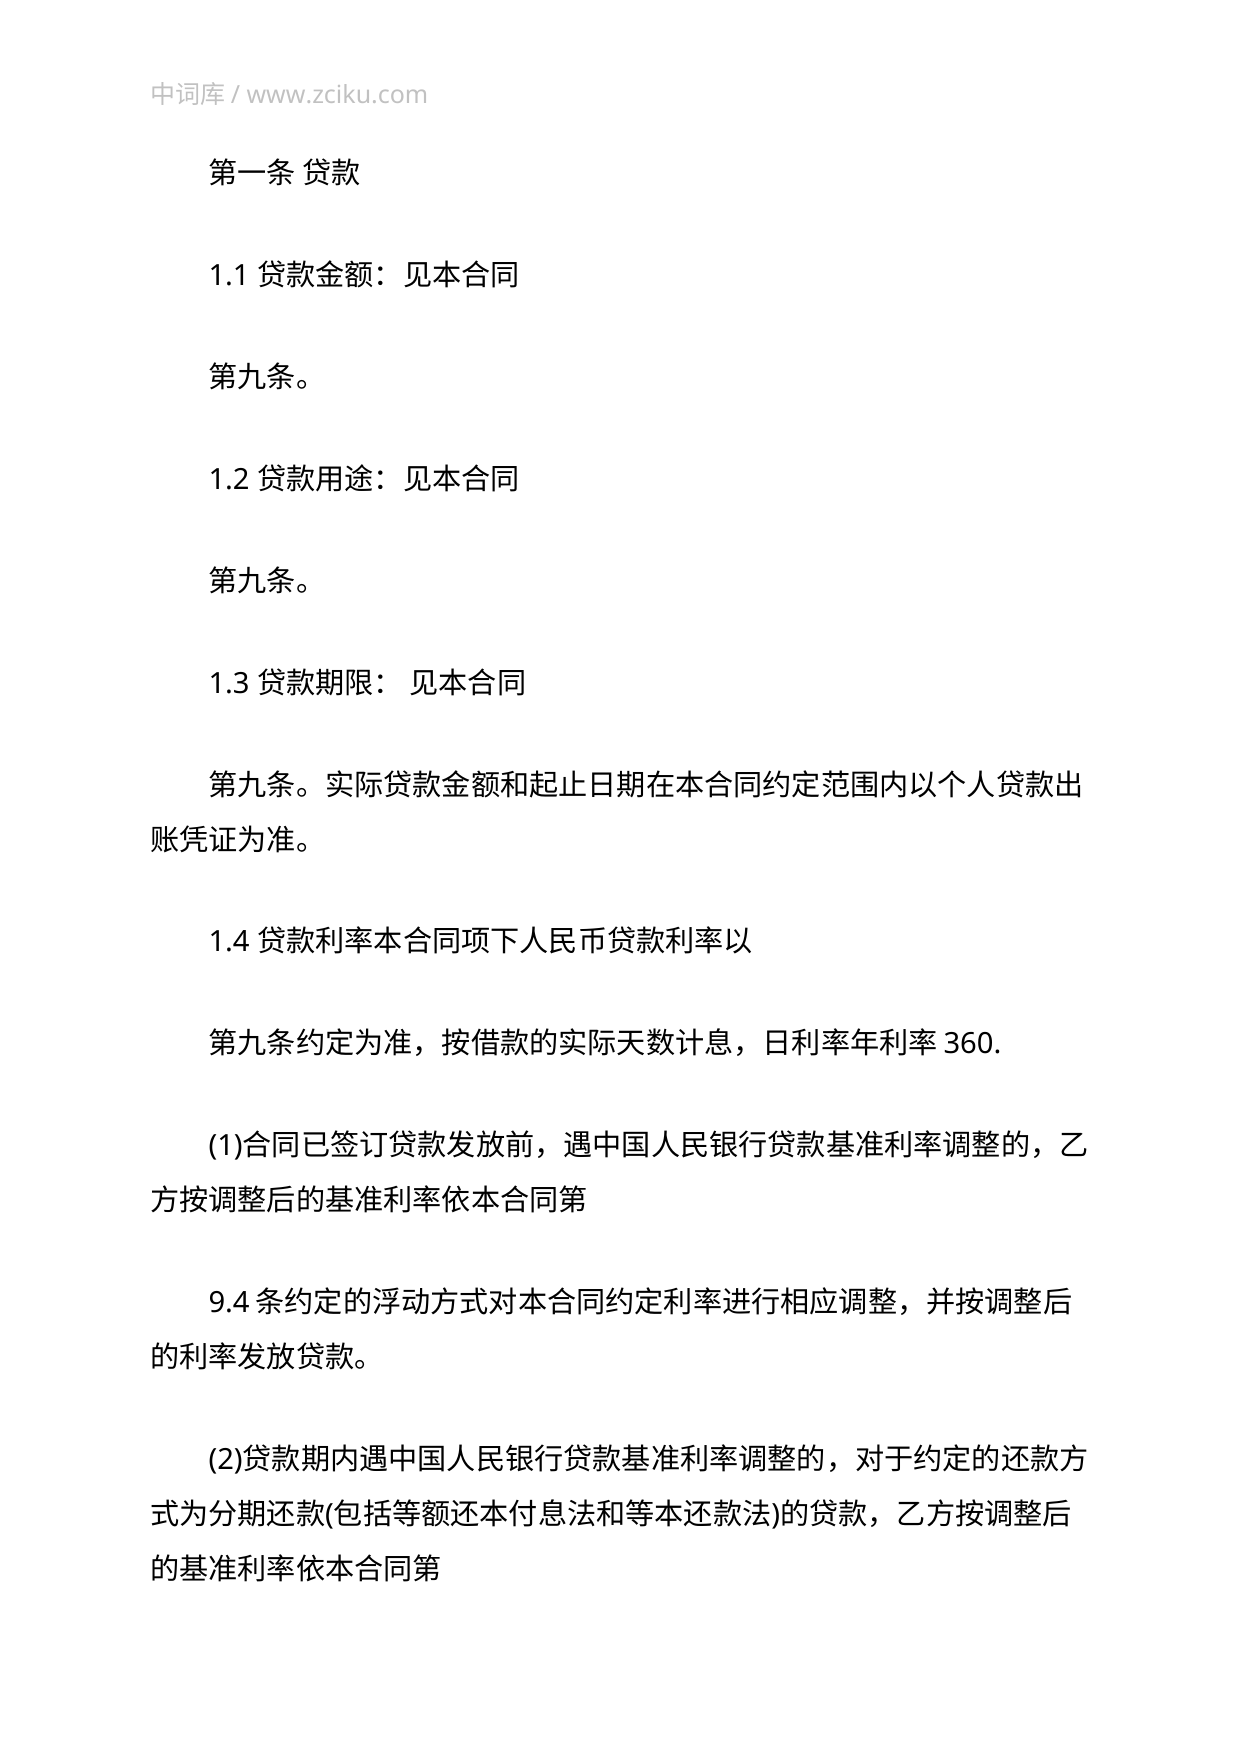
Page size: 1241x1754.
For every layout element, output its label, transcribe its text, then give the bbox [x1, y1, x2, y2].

text 9.4条约定的浮动方式对本合同约定利率进行相应调整，并按调整后的利率发放贷款。 [150, 1279, 1090, 1376]
text 第九条。实际贷款金额和起止日期在本合同约定范围内以个人贷款出账凭证为准。 [150, 761, 1090, 858]
text 第九条。 [150, 354, 1090, 396]
text 第一条 贷款 [150, 150, 1090, 192]
text (1)合同已签订贷款发放前，遇中国人民银行贷款基准利率调整的，乙方按调整后的基准利率依本合同第 [150, 1122, 1090, 1219]
text 第九条约定为准，按借款的实际天数计息，日利率年利率360. [150, 1020, 1090, 1062]
text 1.3 贷款期限： 见本合同 [150, 659, 1090, 702]
text (2)贷款期内遇中国人民银行贷款基准利率调整的，对于约定的还款方式为分期还款(包括等额还本付息法和等本还款法)的贷款，乙方按调整后的基准利率依本合同第 [150, 1435, 1090, 1588]
text 第九条。 [150, 557, 1090, 600]
text 1.1 贷款金额：见本合同 [150, 252, 1090, 294]
text 1.4 贷款利率本合同项下人民币贷款利率以 [150, 918, 1090, 960]
text 1.2 贷款用途：见本合同 [150, 456, 1090, 498]
